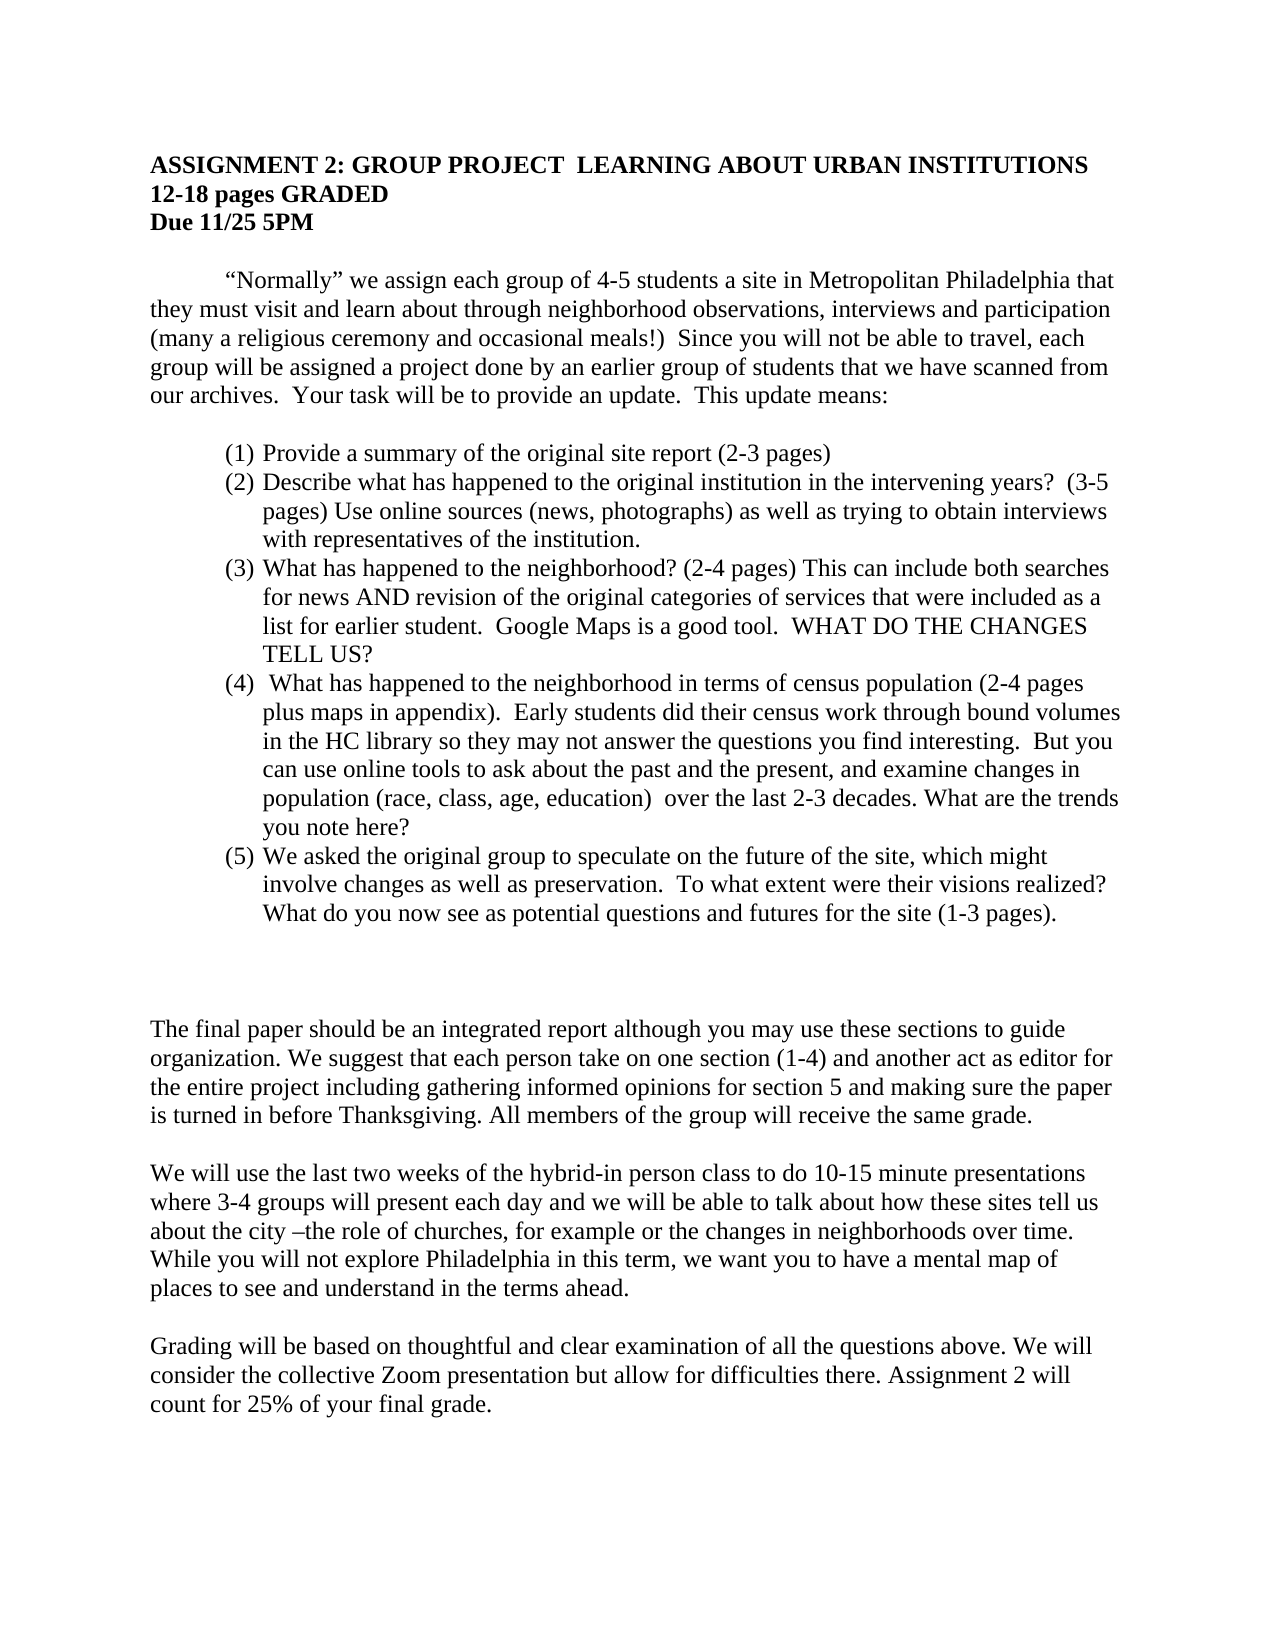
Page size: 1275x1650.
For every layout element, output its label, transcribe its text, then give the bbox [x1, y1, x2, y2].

text Due 11/25 5PM [150, 207, 1125, 236]
list What has happened to the neighborhood? (2-4 pages) This can include both searches for news AND revision of the original categories of services that were included as a list for earlier student. Google Maps is a good tool. WHAT DO THE CHANGES TELL US? [225, 612, 1125, 727]
text We will use the last two weeks of the hybrid-in person class to do 10-15 minute presentations where 3-4 groups will present each day and we will be able to talk about how these sites tell us about the city –the role of churches, for example or the changes in neighborhoods over time. While you will not explore Philadelphia in this term, we want you to have a mental map of places to see and understand in the terms ahead. [150, 1275, 1125, 1419]
text The final paper should be an integrated report although you may use these sections to guide organization. We suggest that each person take on one section (1-4) and another act as editor for the entire project including gathering informed opinions for section 5 and making sure the paper is turned in before Thanksgiving. All members of the group will receive the same grade. [150, 1131, 1125, 1246]
text “Normally” we assign each group of 4-5 students a site in Metropolitan Philadelphia that they must visit and learn about through neighborhood observations, interviews and participation (many a religious ceremony and occasional meals!) Since you will not be able to travel, each group will be assigned a project done by an earlier group of students that we have scanned from our archives. Your task will be to provide an update. This update means: [150, 265, 1125, 409]
list We asked the original group to speculate on the future of the site, which might involve changes as well as preservation. To what extent were their visions realized? What do you now see as potential questions and futures for the site (1-3 pages). [225, 957, 1125, 1044]
list Describe what has happened to the original institution in the intervening years? (3-5 pages) Use online sources (news, photographs) as well as trying to obtain interviews with representatives of the institution. [225, 496, 1125, 582]
list Provide a summary of the original site report (2-3 pages) [225, 438, 1125, 467]
text 12-18 pages Graded [150, 179, 1125, 207]
list What has happened to the neighborhood in terms of census population (2-4 pages plus maps in appendix). Early students did their census work through bound volumes in the HC library so they may not answer the questions you find interesting. But you can use online tools to ask about the past and the present, and examine changes in population (race, class, age, education) over the last 2-3 decades. What are the trends you note here? [225, 756, 1125, 928]
text ASSIGNMENT 2: GROUP PROJECT LEARNING ABOUT URBAN INSTITUTIONS [150, 150, 1125, 179]
